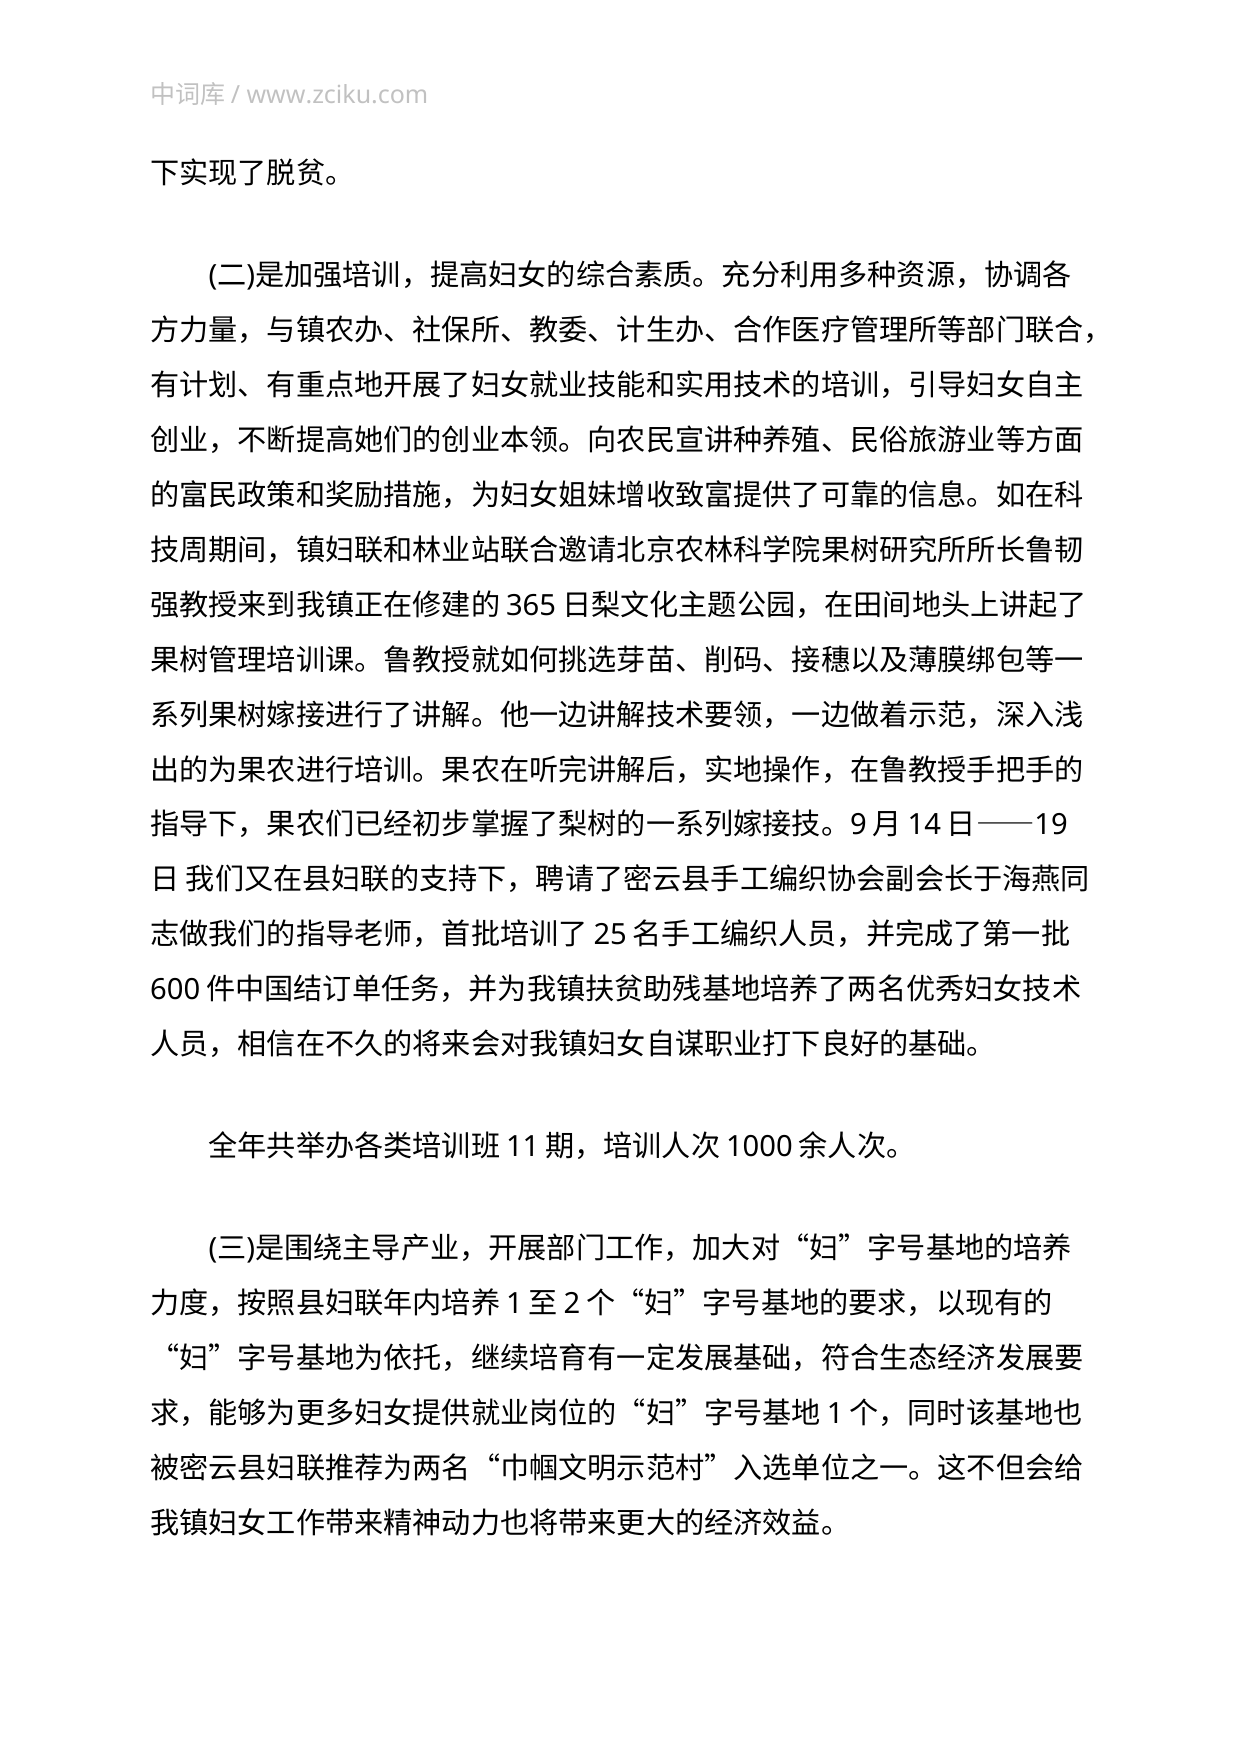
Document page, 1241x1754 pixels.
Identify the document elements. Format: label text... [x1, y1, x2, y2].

text (二)是加强培训，提高妇女的综合素质。充分利用多种资源，协调各方力量，与镇农办、社保所、教委、计生办、合作医疗管理所等部门联合，有计划、有重点地开展了妇女就业技能和实用技术的培训，引导妇女自主创业，不断提高她们的创业本领。向农民宣讲种养殖、民俗旅游业等方面的富民政策和奖励措施，为妇女姐妹增收致富提供了可靠的信息。如在科技周期间，镇妇联和林业站联合邀请北京农林科学院果树研究所所长鲁韧强教授来到我镇正在修建的365日梨文化主题公园，在田间地头上讲起了果树管理培训课。鲁教授就如何挑选芽苗、削码、接穗以及薄膜绑包等一系列果树嫁接进行了讲解。他一边讲解技术要领，一边做着示范，深入浅出的为果农进行培训。果农在听完讲解后，实地操作，在鲁教授手把手的指导下，果农们已经初步掌握了梨树的一系列嫁接技。9月14日——19日 我们又在县妇联的支持下，聘请了密云县手工编织协会副会长于海燕同志做我们的指导老师，首批培训了25名手工编织人员，并完成了第一批600件中国结订单任务，并为我镇扶贫助残基地培养了两名优秀妇女技术人员，相信在不久的将来会对我镇妇女自谋职业打下良好的基础。 [150, 252, 1090, 1063]
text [150, 150, 1090, 192]
text 全年共举办各类培训班11期，培训人次1000余人次。 [150, 1123, 1090, 1165]
text (三)是围绕主导产业，开展部门工作，加大对“妇”字号基地的培养力度，按照县妇联年内培养1至2个“妇”字号基地的要求，以现有的“妇”字号基地为依托，继续培育有一定发展基础，符合生态经济发展要求，能够为更多妇女提供就业岗位的“妇”字号基地1个，同时该基地也被密云县妇联推荐为两名“巾帼文明示范村”入选单位之一。这不但会给我镇妇女工作带来精神动力也将带来更大的经济效益。 [150, 1224, 1090, 1542]
